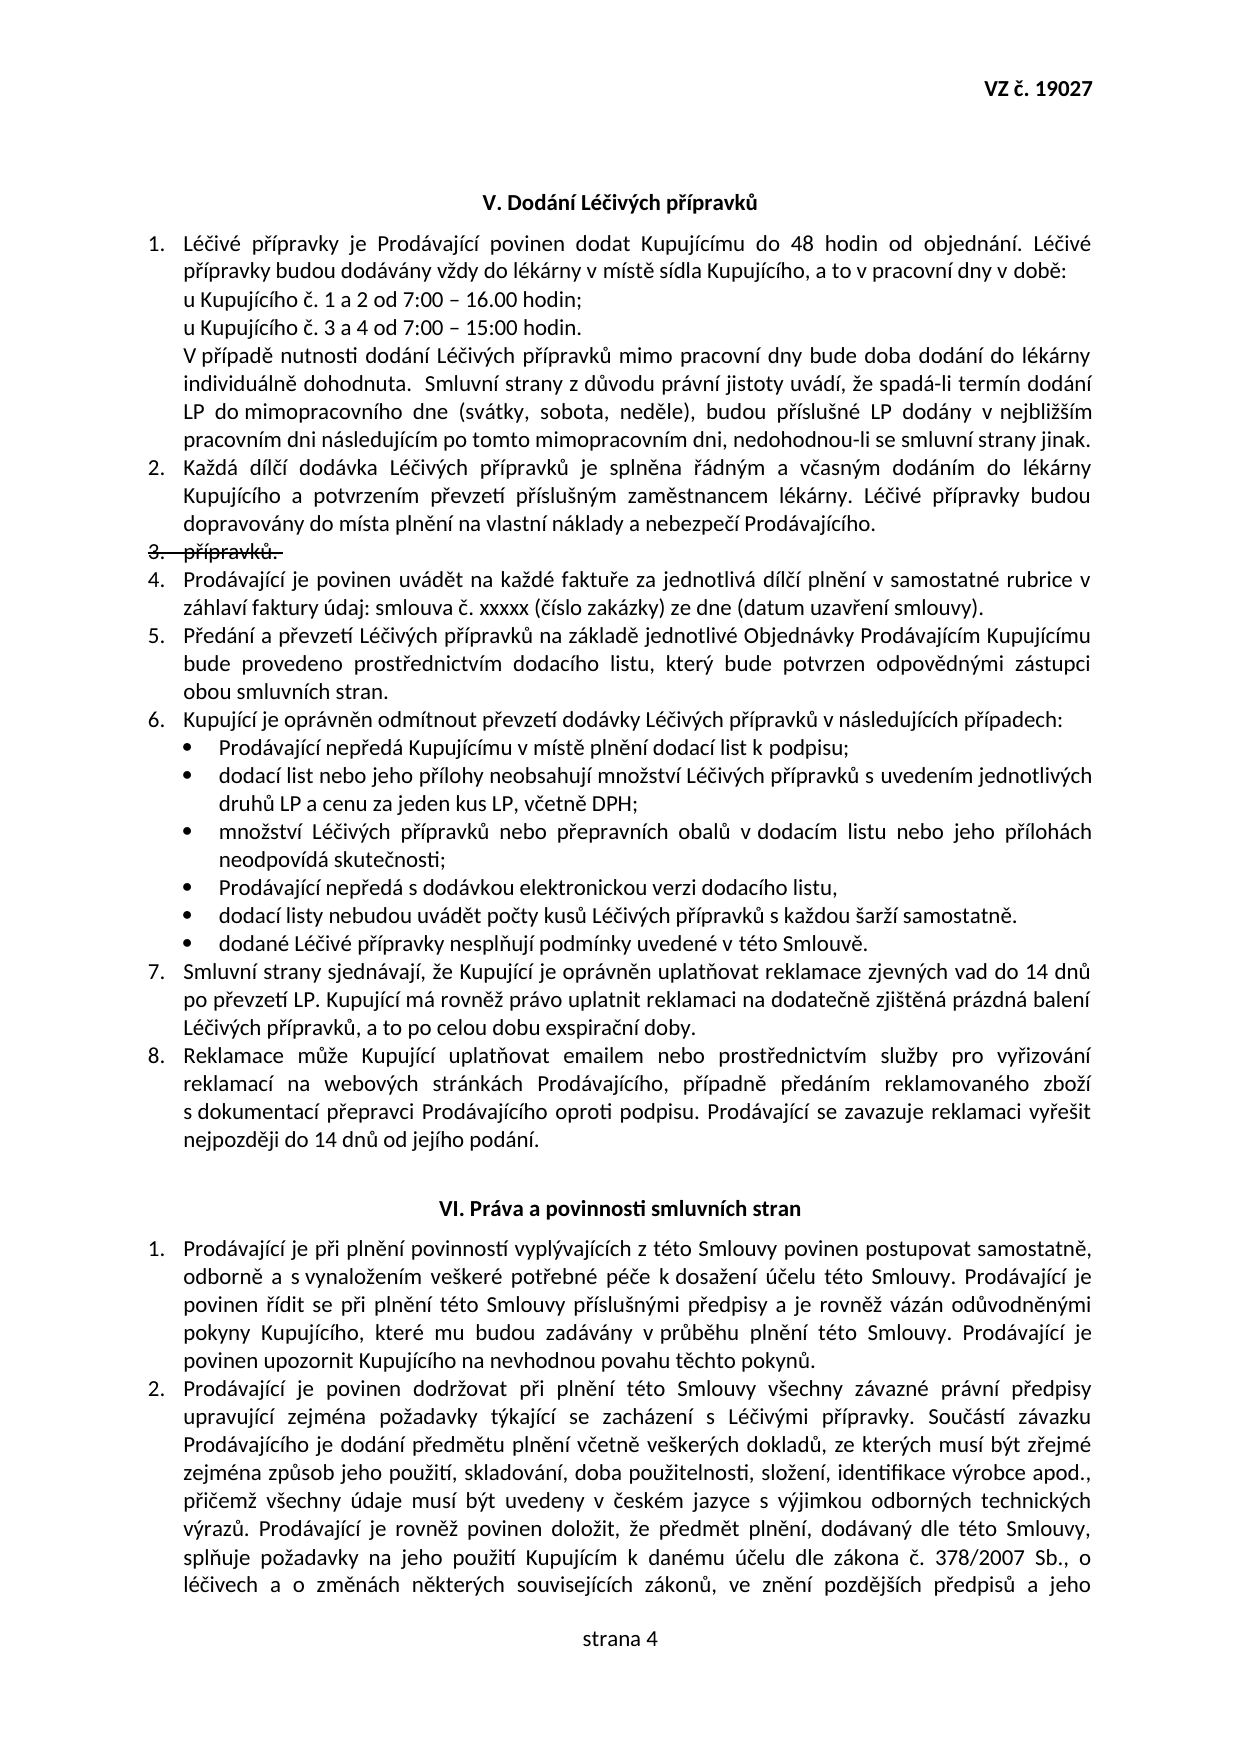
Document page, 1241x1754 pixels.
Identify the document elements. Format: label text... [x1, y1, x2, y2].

list Léčivé přípravky je Prodávající povinen dodat Kupujícímu do 48 hodin od objednání. Léčivé přípravky budou dodávány vždy do lékárny v místě sídla Kupujícího, a to v pracovní dny v době: [148, 229, 1093, 285]
text u Kupujícího č. 3 a 4 od 7:00 – 15:00 hodin. [183, 313, 1093, 341]
list dodané Léčivé přípravky nesplňují podmínky uvedené v této Smlouvě. [183, 929, 1093, 957]
text V. Dodání Léčivých přípravků [148, 188, 1093, 216]
list Prodávající je při plnění povinností vyplývajících z této Smlouvy povinen postupovat samostatně, odborně a s vynaložením veškeré potřebné péče k dosažení účelu této Smlouvy. Prodávající je povinen řídit se při plnění této Smlouvy příslušnými předpisy a je rovněž vázán odůvodněnými pokyny Kupujícího, které mu budou zadávány v průběhu plnění této Smlouvy. Prodávající je povinen upozornit Kupujícího na nevhodnou povahu těchto pokynů. [148, 1234, 1093, 1374]
text VI. Práva a povinnosti smluvních stran [148, 1194, 1093, 1222]
list Prodávající nepředá s dodávkou elektronickou verzi dodacího listu, [183, 873, 1093, 901]
text u Kupujícího č. 1 a 2 od 7:00 – 16.00 hodin; [183, 285, 1093, 313]
list Každá dílčí dodávka Léčivých přípravků je splněna řádným a včasným dodáním do lékárny Kupujícího a potvrzením převzetí příslušným zaměstnancem lékárny. Léčivé přípravky budou dopravovány do místa plnění na vlastní náklady a nebezpečí Prodávajícího. [148, 453, 1093, 537]
list V případě nutnosti dodání Léčivých přípravků mimo pracovní dny bude doba dodání do lékárny individuálně dohodnuta. Smluvní strany z důvodu právní jistoty uvádí, že spadá-li termín dodání LP do mimopracovního dne (svátky, sobota, neděle), budou příslušné LP dodány v nejbližším pracovním dni následujícím po tomto mimopracovním dni, nedohodnou-li se smluvní strany jinak. [183, 341, 1093, 453]
list Smluvní strany sjednávají, že Kupující je oprávněn uplatňovat reklamace zjevných vad do 14 dnů po převzetí LP. Kupující má rovněž právo uplatnit reklamaci na dodatečně zjištěná prázdná balení Léčivých přípravků, a to po celou dobu exspirační doby. [148, 957, 1093, 1041]
list Kupující je oprávněn odmítnout převzetí dodávky Léčivých přípravků v následujících případech: [148, 705, 1093, 733]
list Prodávající je povinen uvádět na každé faktuře za jednotlivá dílčí plnění v samostatné rubrice v záhlaví faktury údaj: smlouva č. xxxxx (číslo zakázky) ze dne (datum uzavření smlouvy). [148, 565, 1093, 621]
list Reklamace může Kupující uplatňovat emailem nebo prostřednictvím služby pro vyřizování reklamací na webových stránkách Prodávajícího, případně předáním reklamovaného zboží s dokumentací přepravci Prodávajícího oproti podpisu. Prodávající se zavazuje reklamaci vyřešit nejpozději do 14 dnů od jejího podání. [148, 1041, 1093, 1153]
list Prodávající nepředá Kupujícímu v místě plnění dodací list k podpisu; [183, 733, 1093, 761]
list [148, 1374, 1093, 1599]
list dodací list nebo jeho přílohy neobsahují množství Léčivých přípravků s uvedením jednotlivých druhů LP a cenu za jeden kus LP, včetně DPH; [183, 761, 1093, 817]
list množství Léčivých přípravků nebo přepravních obalů v dodacím listu nebo jeho přílohách neodpovídá skutečnosti; [183, 817, 1093, 873]
list přípravků. [148, 537, 1093, 565]
list Předání a převzetí Léčivých přípravků na základě jednotlivé Objednávky Prodávajícím Kupujícímu bude provedeno prostřednictvím dodacího listu, který bude potvrzen odpovědnými zástupci obou smluvních stran. [148, 621, 1093, 705]
list dodací listy nebudou uvádět počty kusů Léčivých přípravků s každou šarží samostatně. [183, 901, 1093, 929]
